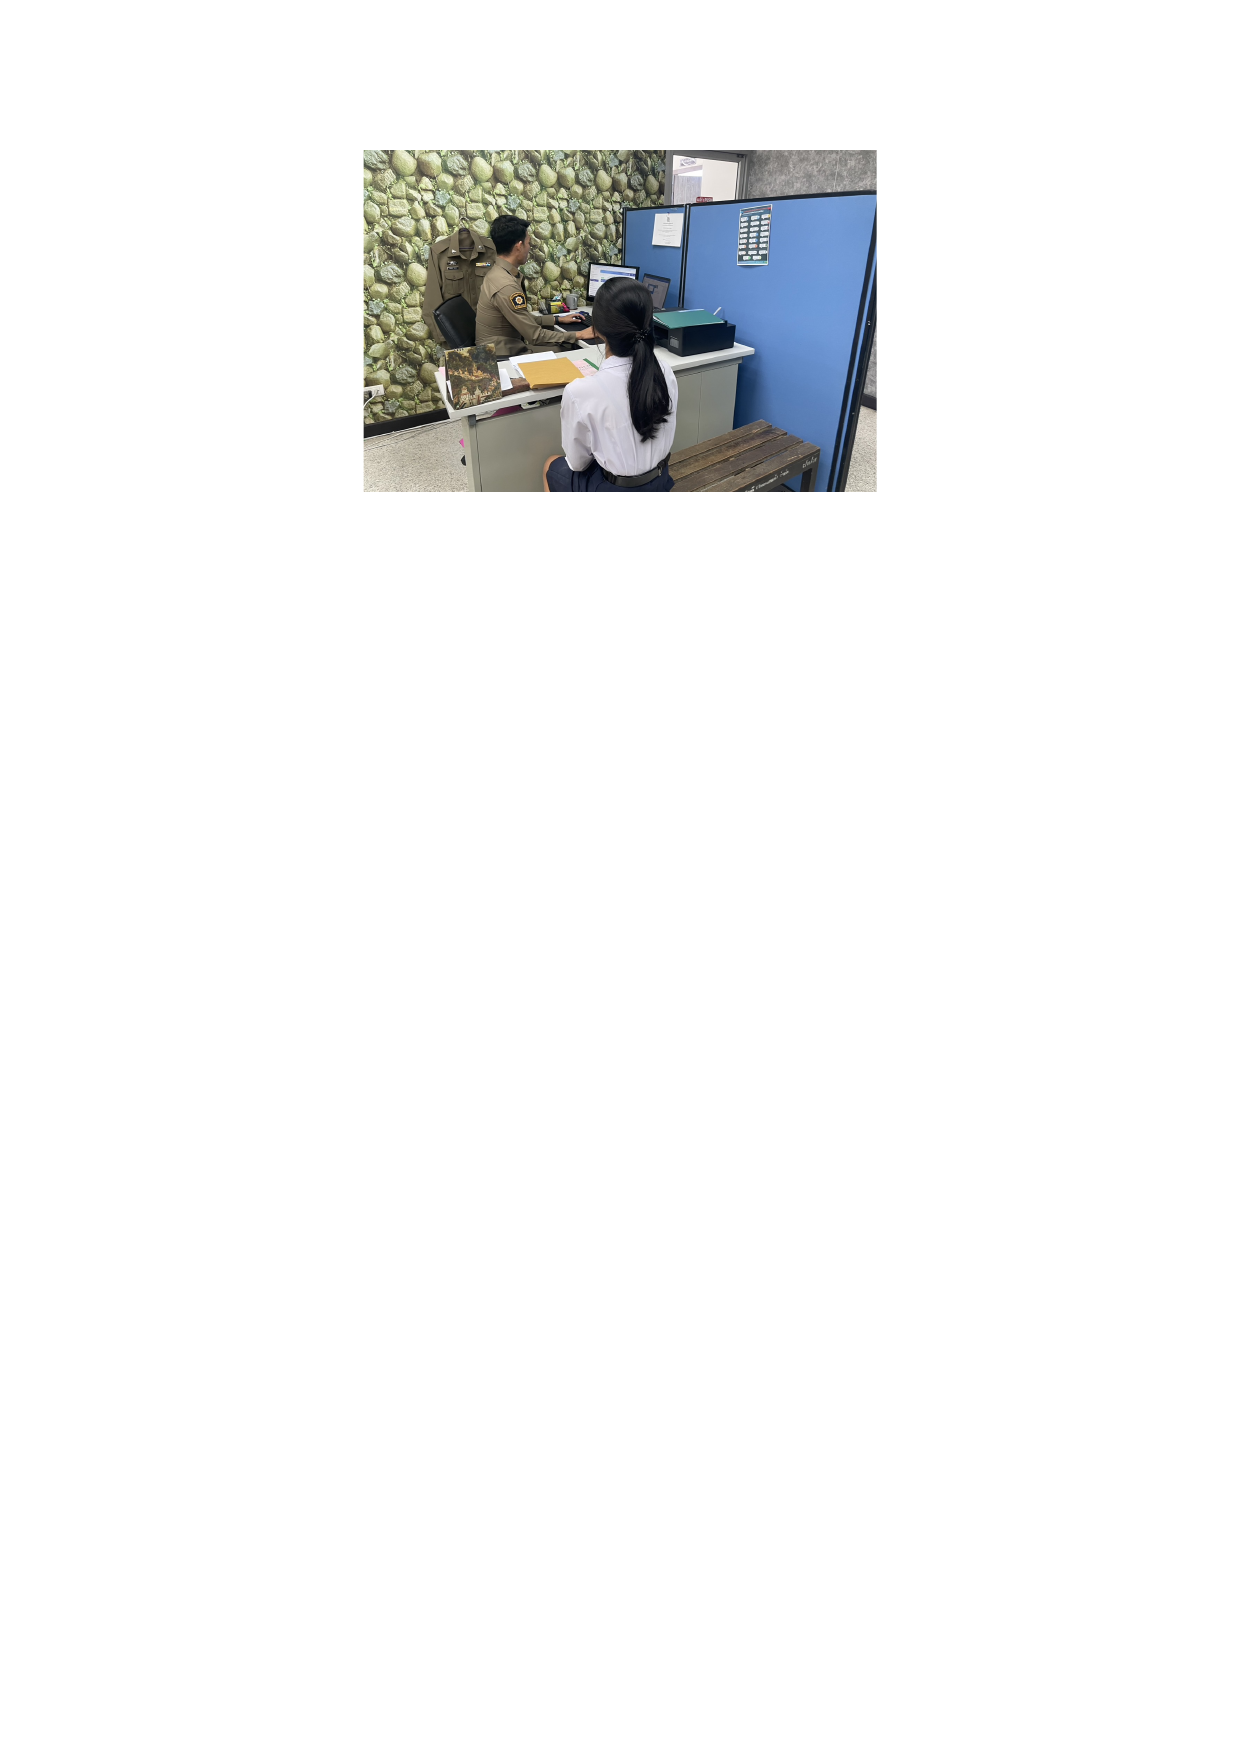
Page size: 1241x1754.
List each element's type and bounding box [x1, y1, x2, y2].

picture [363, 150, 877, 492]
